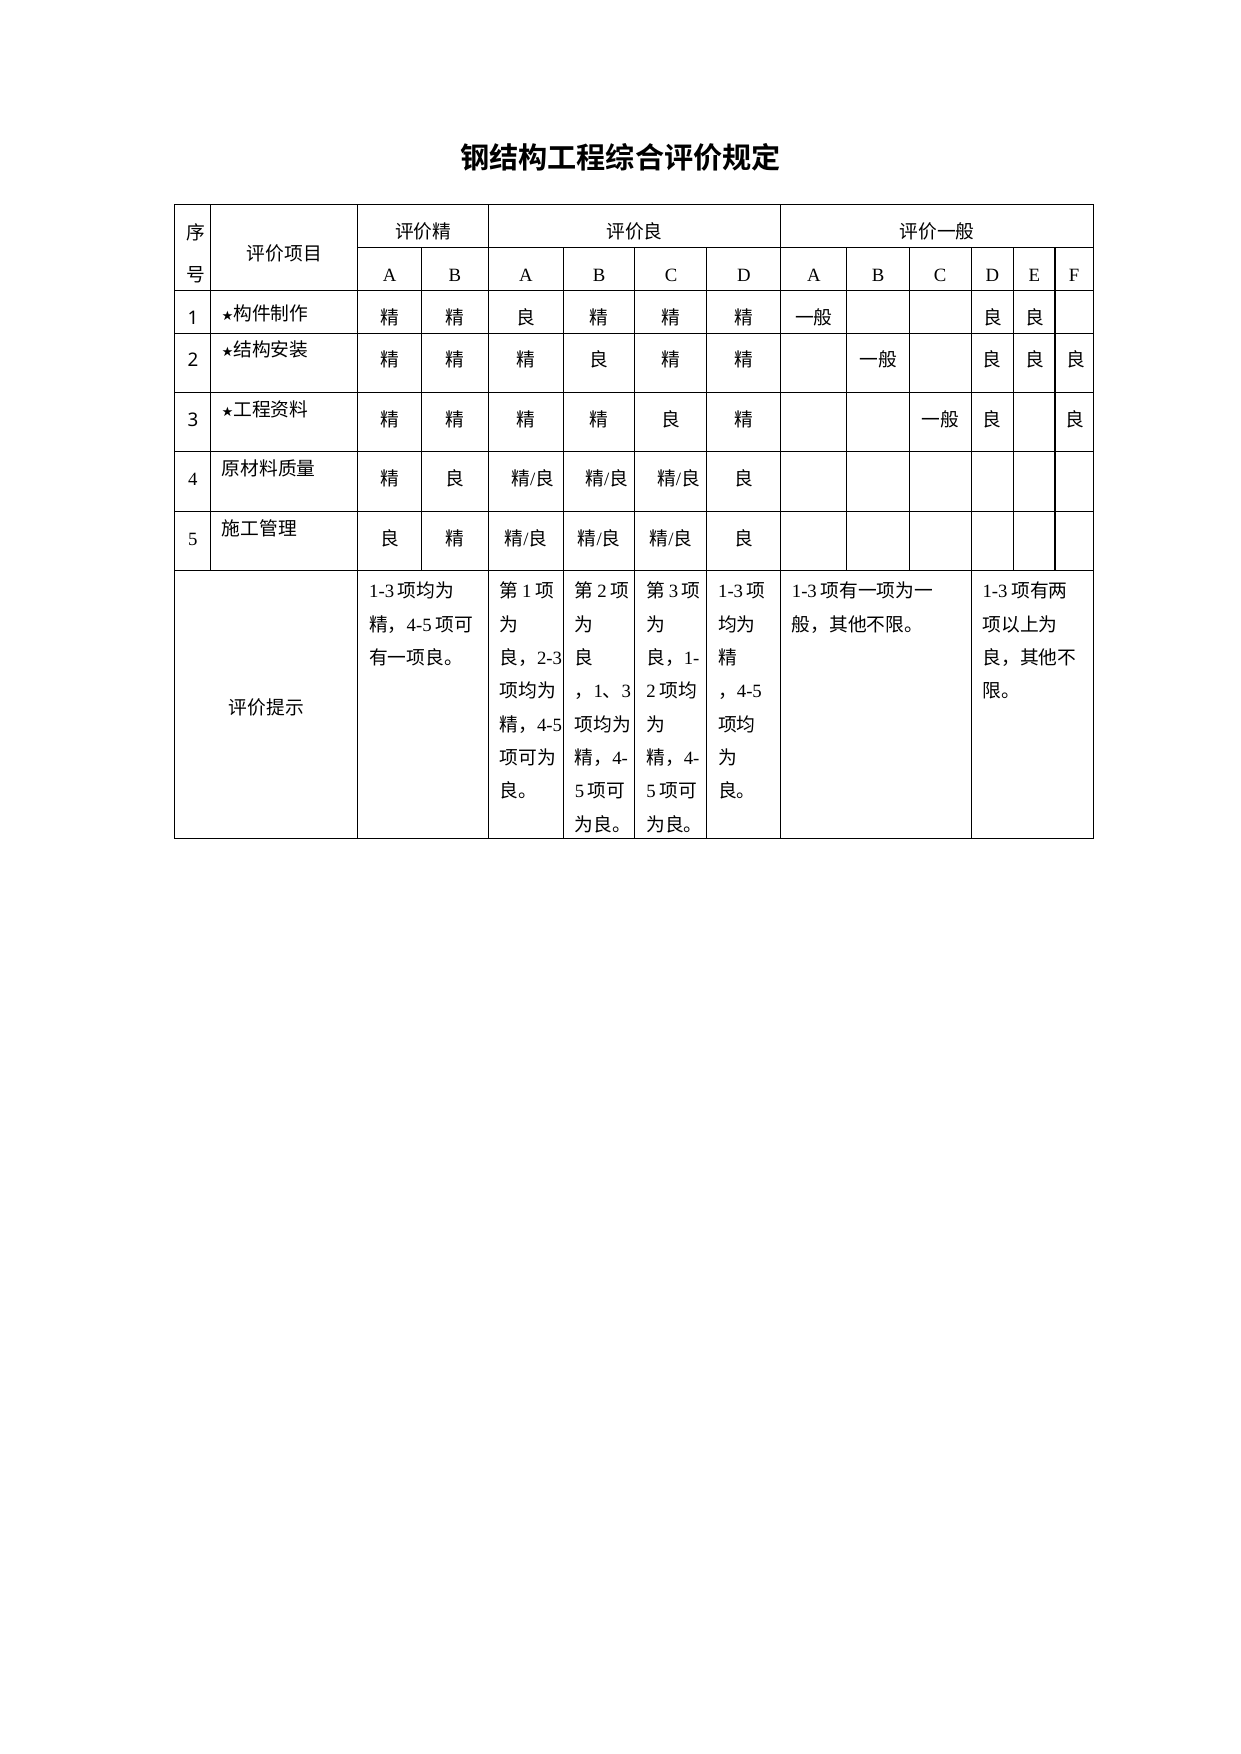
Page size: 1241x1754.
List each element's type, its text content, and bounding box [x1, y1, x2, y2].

table_cell E [1014, 248, 1054, 290]
table_cell B [564, 248, 634, 290]
table_cell [1014, 393, 1054, 451]
table_cell 1-3项有两项以上为良，其他不限。 [972, 571, 1093, 838]
table_cell [1014, 452, 1054, 511]
table_cell 1 [175, 291, 210, 332]
table_cell 4 [175, 452, 210, 511]
table_cell 精 [358, 452, 421, 511]
table_cell 精 [635, 291, 706, 332]
table_cell 第2项为良，1、3项均为精，4-5项可为良。 [564, 571, 634, 838]
table_cell C [910, 248, 971, 290]
table_cell 良 [1056, 393, 1093, 451]
table_cell 精/良 [564, 452, 634, 511]
table_cell 良 [972, 393, 1013, 451]
table_cell 第3项为良，1-2项均为精，4-5项可为良。 [635, 571, 706, 838]
table_cell 5 [175, 512, 210, 570]
table_cell ★工程资料 [211, 393, 357, 451]
table_cell 一般 [847, 334, 909, 392]
table_cell 良 [564, 334, 634, 392]
table_cell 良 [635, 393, 706, 451]
table_cell 良 [358, 512, 421, 570]
table_cell 精 [422, 393, 488, 451]
table_cell 评价提示 [175, 571, 357, 838]
table_cell 精/良 [635, 512, 706, 570]
table_cell F [1056, 248, 1093, 290]
table_header 序号 [175, 205, 210, 290]
table_cell 良 [972, 334, 1013, 392]
table_cell 3 [175, 393, 210, 451]
table_cell 精/良 [564, 512, 634, 570]
table_cell 精 [489, 334, 563, 392]
table_cell 良 [972, 291, 1013, 332]
table_cell [910, 452, 971, 511]
table_header 评价良 [489, 205, 780, 247]
table_cell D [972, 248, 1013, 290]
table_cell 良 [707, 452, 780, 511]
table_cell 精 [489, 393, 563, 451]
table_cell [1056, 452, 1093, 511]
table_cell [781, 393, 846, 451]
table_cell 精/良 [635, 452, 706, 511]
table_header 评价一般 [781, 205, 1093, 247]
table_cell 第1项为良，2-3项均为精，4-5项可为良。 [489, 571, 563, 838]
table_cell [910, 512, 971, 570]
table_cell 精 [422, 512, 488, 570]
table_cell 良 [707, 512, 780, 570]
table_cell 精 [422, 291, 488, 332]
table_cell 良 [1014, 334, 1054, 392]
table_cell 一般 [781, 291, 846, 332]
table_cell [1056, 291, 1093, 332]
table_cell ★构件制作 [211, 291, 357, 332]
table_cell [781, 512, 846, 570]
table_header 评价项目 [211, 205, 357, 290]
table_cell 精 [358, 334, 421, 392]
table_cell [847, 452, 909, 511]
table_cell 精 [422, 334, 488, 392]
table_cell 精 [564, 291, 634, 332]
table_cell 精 [358, 291, 421, 332]
table_cell 精/良 [489, 512, 563, 570]
table_cell [910, 291, 971, 332]
table_cell 原材料质量 [211, 452, 357, 511]
table_cell [1014, 512, 1054, 570]
table_cell 良 [489, 291, 563, 332]
table_cell 良 [1014, 291, 1054, 332]
table_cell A [781, 248, 846, 290]
table_cell 精 [635, 334, 706, 392]
table_cell 精 [358, 393, 421, 451]
table_cell [847, 393, 909, 451]
table_cell 2 [175, 334, 210, 392]
table_cell [781, 452, 846, 511]
table_cell 一般 [910, 393, 971, 451]
table_cell A [489, 248, 563, 290]
table_cell 良 [422, 452, 488, 511]
text 钢结构工程综合评价规定 [75, 123, 1165, 188]
table_cell ★结构安装 [211, 334, 357, 392]
table_cell 精 [707, 393, 780, 451]
table_cell D [707, 248, 780, 290]
table_cell 精/良 [489, 452, 563, 511]
table_cell [972, 512, 1013, 570]
table_cell 施工管理 [211, 512, 357, 570]
table_cell 精 [707, 334, 780, 392]
table_cell B [847, 248, 909, 290]
table_cell 1-3项有一项为一般，其他不限。 [781, 571, 971, 838]
table_cell A [358, 248, 421, 290]
table_cell 1-3项均为精，4-5项可有一项良。 [358, 571, 488, 838]
table_cell [847, 291, 909, 332]
table_cell [1056, 512, 1093, 570]
table_cell [847, 512, 909, 570]
table_cell 精 [707, 291, 780, 332]
table_cell [910, 334, 971, 392]
table_cell [781, 334, 846, 392]
table_cell 精 [564, 393, 634, 451]
table_cell C [635, 248, 706, 290]
table_cell B [422, 248, 488, 290]
table_cell 良 [1056, 334, 1093, 392]
table_cell [972, 452, 1013, 511]
table_header 评价精 [358, 205, 488, 247]
table_cell 1-3项均为精，4-5项均为良。 [707, 571, 780, 838]
